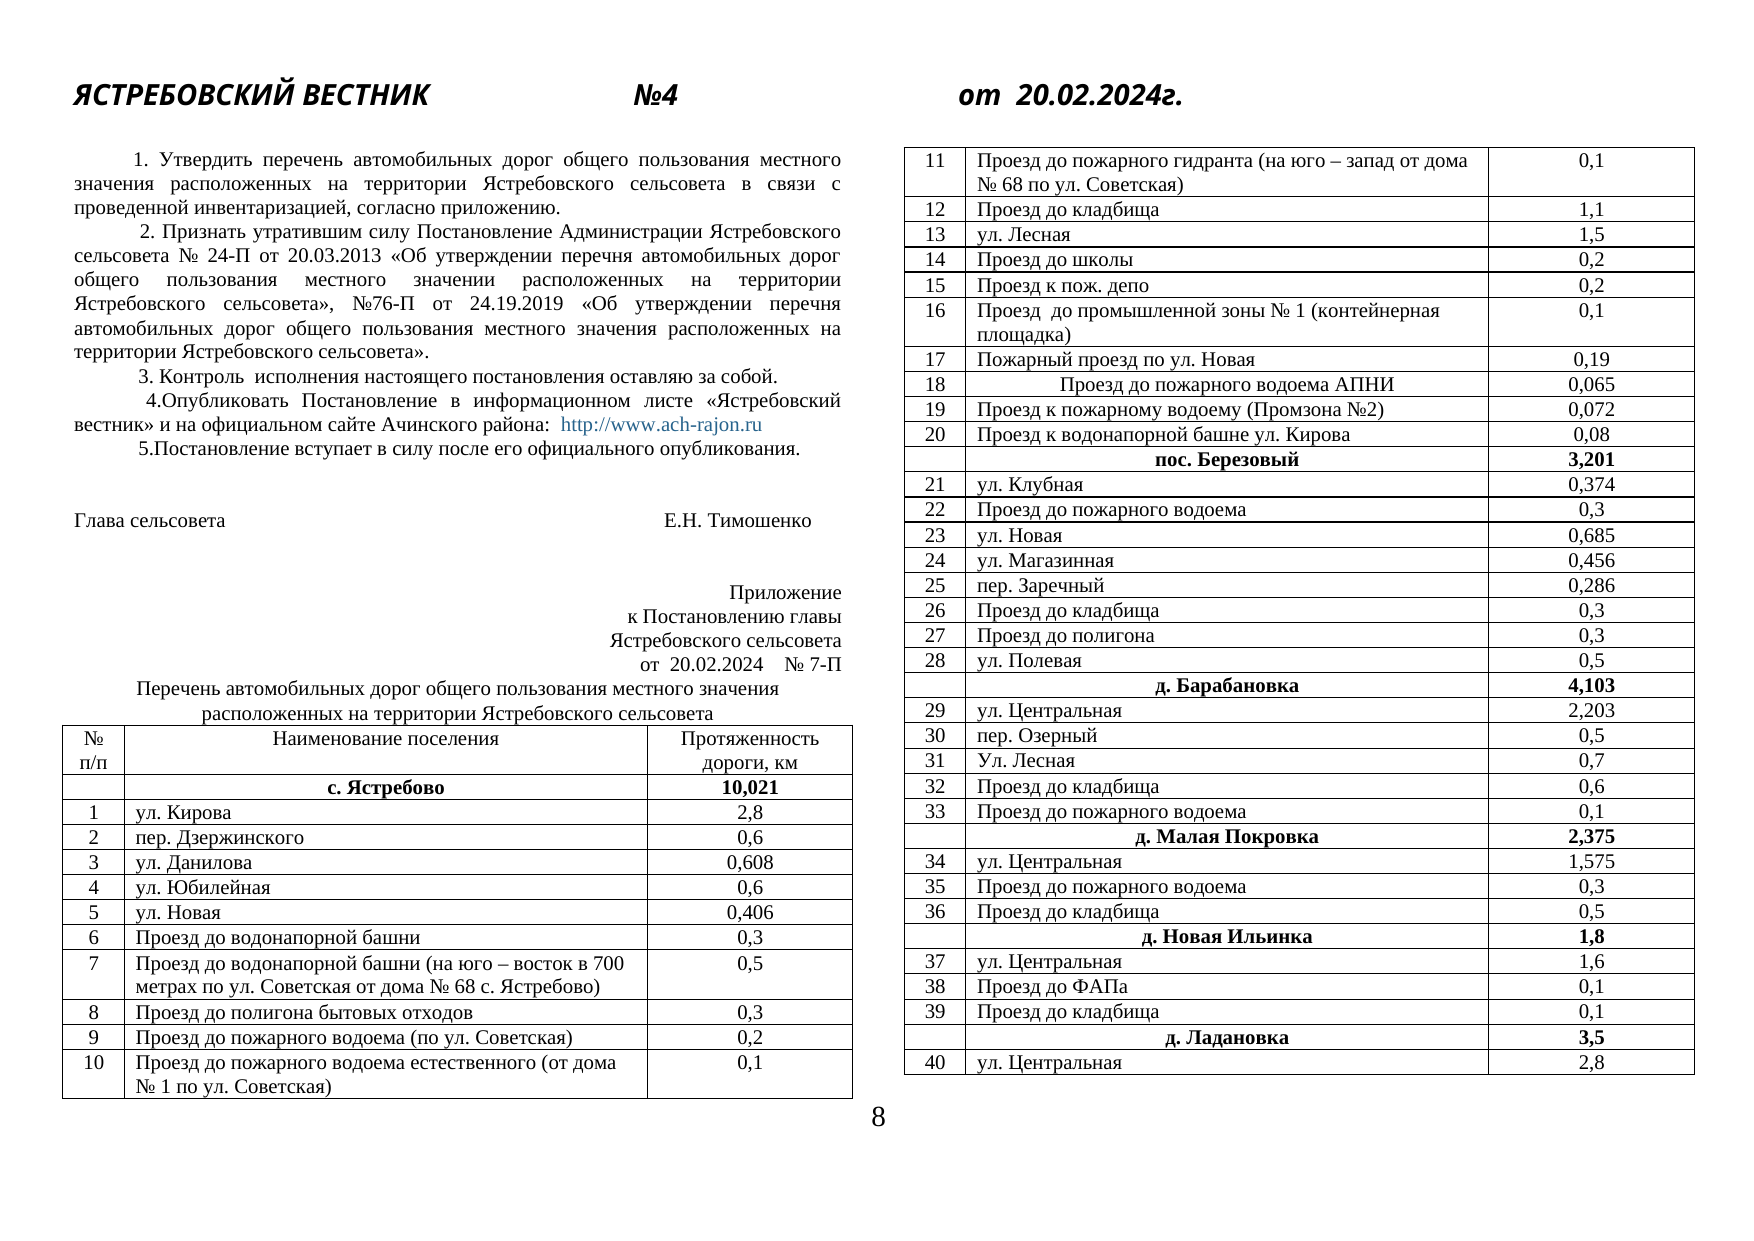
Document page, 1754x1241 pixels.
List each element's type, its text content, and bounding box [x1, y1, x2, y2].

table_cell Проезд к водонапорной башне ул. Кирова [966, 422, 1488, 446]
table_cell ул. Центральная [966, 949, 1488, 973]
table_cell 30 [905, 723, 965, 747]
table_cell Проезд до пожарного водоема [966, 498, 1488, 521]
table_cell 13 [905, 222, 965, 246]
table_cell д. Малая Покровка [966, 824, 1488, 848]
table_cell ул. Центральная [966, 849, 1488, 873]
table_cell 0,286 [1489, 573, 1694, 597]
table_cell 33 [905, 799, 965, 823]
table_cell 38 [905, 974, 965, 998]
table_cell 22 [905, 498, 965, 521]
table_cell 0,2 [648, 1025, 852, 1049]
table_cell 0,19 [1489, 347, 1694, 371]
table_cell Проезд до пожарного водоема естественного (от дома № 1 по ул. Советская) [125, 1050, 647, 1098]
table_cell 0,3 [1489, 598, 1694, 622]
text 2. Признать утратившим силу Постановление Администрации Ястребовского сельсовета № 24-П от 20.03.2013 «Об утверждении перечня автомобильных дорог общего пользования местного значении расположенных на территории Ястребовского сельсовета», №76-П от 24.19.2019 «Об утверждении перечня автомобильных дорог общего пользования местного значения расположенных на территории Ястребовского сельсовета». [74, 219, 842, 363]
table_cell пер. Дзержинского [125, 825, 647, 849]
table_cell 34 [905, 849, 965, 873]
table_cell [905, 447, 965, 471]
table_cell 2,203 [1489, 698, 1694, 722]
table_cell 27 [905, 623, 965, 647]
table_cell Проезд до промышленной зоны № 1 (контейнерная площадка) [966, 298, 1488, 346]
table_cell 0,3 [1489, 874, 1694, 898]
table_cell 26 [905, 598, 965, 622]
table_cell с. Ястребово [125, 775, 647, 799]
table_cell 12 [905, 197, 965, 221]
text Приложение [74, 580, 842, 604]
table_cell д. Барабановка [966, 673, 1488, 697]
text Перечень автомобильных дорог общего пользования местного значения расположенных на территории Ястребовского сельсовета [74, 676, 842, 724]
table_cell ул. Данилова [125, 850, 647, 874]
table_cell 9 [63, 1025, 124, 1049]
table_header № п/п [63, 726, 124, 774]
table_cell 0,456 [1489, 548, 1694, 572]
table_cell 2 [63, 825, 124, 849]
table_cell 23 [905, 523, 965, 547]
table_cell 40 [905, 1050, 965, 1074]
table_cell Проезд до кладбища [966, 598, 1488, 622]
table_cell 18 [905, 372, 965, 396]
table_cell Проезд до пожарного гидранта (на юго – запад от дома № 68 по ул. Советская) [966, 148, 1488, 196]
table_cell 36 [905, 899, 965, 923]
table_cell 10 [63, 1050, 124, 1098]
table_cell 19 [905, 397, 965, 421]
table_cell 1,6 [1489, 949, 1694, 973]
text к Постановлению главы [516, 604, 842, 628]
table_cell 10,021 [648, 775, 852, 799]
table_cell 0,406 [648, 900, 852, 924]
table_cell 2,375 [1489, 824, 1694, 848]
table_cell 2,8 [648, 800, 852, 824]
table_cell 0,1 [1489, 148, 1694, 196]
table_cell Проезд до кладбища [966, 774, 1488, 798]
table_cell 15 [905, 273, 965, 297]
table_cell 37 [905, 949, 965, 973]
table_cell 0,3 [648, 1000, 852, 1024]
table_cell Пожарный проезд по ул. Новая [966, 347, 1488, 371]
table_cell 0,065 [1489, 372, 1694, 396]
table_cell пос. Березовый [966, 447, 1488, 471]
table_cell 7 [63, 950, 124, 998]
text Ястребовского сельсовета [516, 628, 842, 652]
text 5.Постановление вступает в силу после его официального опубликования. [74, 436, 842, 460]
table_cell Проезд к пож. депо [966, 273, 1488, 297]
table_cell ул. Новая [966, 523, 1488, 547]
table_cell 35 [905, 874, 965, 898]
table_header Наименование поселения [125, 726, 647, 774]
table_cell ул. Кирова [125, 800, 647, 824]
table_cell 0,3 [1489, 623, 1694, 647]
table_cell 31 [905, 749, 965, 772]
table_cell 0,374 [1489, 472, 1694, 496]
table_cell ул. Юбилейная [125, 875, 647, 899]
table_cell 0,1 [1489, 799, 1694, 823]
table_cell пер. Заречный [966, 573, 1488, 597]
table_cell 0,685 [1489, 523, 1694, 547]
table_cell 0,1 [1489, 298, 1694, 346]
table_cell д. Новая Ильинка [966, 924, 1488, 948]
table_cell Ул. Лесная [966, 749, 1488, 772]
table_cell ул. Лесная [966, 222, 1488, 246]
table_cell 20 [905, 422, 965, 446]
table_cell 1,5 [1489, 222, 1694, 246]
table_cell Проезд до кладбища [966, 1000, 1488, 1023]
table_cell [905, 1025, 965, 1049]
table_cell 11 [905, 148, 965, 196]
text от 20.02.2024 № 7-П [516, 652, 842, 676]
table_cell [905, 824, 965, 848]
table_cell Проезд к пожарному водоему (Промзона №2) [966, 397, 1488, 421]
table_cell 2,8 [1489, 1050, 1694, 1074]
table_cell 0,1 [1489, 1000, 1694, 1023]
table_cell д. Ладановка [966, 1025, 1488, 1049]
table_cell 0,1 [648, 1050, 852, 1098]
table_cell 24 [905, 548, 965, 572]
table_cell 17 [905, 347, 965, 371]
table_cell 0,6 [648, 875, 852, 899]
table_cell ул. Новая [125, 900, 647, 924]
table_cell 0,5 [1489, 899, 1694, 923]
table_cell ул. Клубная [966, 472, 1488, 496]
table_cell Проезд до кладбища [966, 899, 1488, 923]
table_cell 0,608 [648, 850, 852, 874]
table_cell 0,3 [1489, 498, 1694, 521]
table_cell Проезд до пожарного водоема [966, 874, 1488, 898]
table_cell 28 [905, 648, 965, 672]
table_cell Проезд до школы [966, 248, 1488, 271]
table_cell 25 [905, 573, 965, 597]
table_cell 1,8 [1489, 924, 1694, 948]
table_cell Проезд до водонапорной башни [125, 925, 647, 949]
table_cell 0,5 [1489, 723, 1694, 747]
table_cell 32 [905, 774, 965, 798]
table_cell Проезд до кладбища [966, 197, 1488, 221]
table_cell 21 [905, 472, 965, 496]
table_cell Проезд до полигона бытовых отходов [125, 1000, 647, 1024]
table_cell Проезд до пожарного водоема (по ул. Советская) [125, 1025, 647, 1049]
text Глава сельсовета Е.Н. Тимошенко [74, 508, 842, 532]
table_cell 8 [63, 1000, 124, 1024]
table_cell 0,3 [648, 925, 852, 949]
table_cell 0,2 [1489, 248, 1694, 271]
table_cell ул. Полевая [966, 648, 1488, 672]
table_cell 0,1 [1489, 974, 1694, 998]
table_cell 4 [63, 875, 124, 899]
table_cell 0,7 [1489, 749, 1694, 772]
table_cell 5 [63, 900, 124, 924]
table_cell 0,08 [1489, 422, 1694, 446]
table_cell Проезд до ФАПа [966, 974, 1488, 998]
table_cell 1,575 [1489, 849, 1694, 873]
table_cell Проезд до пожарного водоема АПНИ [966, 372, 1488, 396]
text 3. Контроль исполнения настоящего постановления оставляю за собой. [74, 363, 842, 388]
table_cell [63, 775, 124, 799]
table_cell 0,5 [648, 950, 852, 998]
table_cell ул. Магазинная [966, 548, 1488, 572]
table_cell 0,5 [1489, 648, 1694, 672]
table_cell 29 [905, 698, 965, 722]
table_cell 1,1 [1489, 197, 1694, 221]
table_cell 3 [63, 850, 124, 874]
text 1. Утвердить перечень автомобильных дорог общего пользования местного значения расположенных на территории Ястребовского сельсовета в связи с проведенной инвентаризацией, согласно приложению. [74, 147, 842, 219]
table_cell 0,072 [1489, 397, 1694, 421]
table_cell Проезд до полигона [966, 623, 1488, 647]
table_cell Проезд до водонапорной башни (на юго – восток в 700 метрах по ул. Советская от дома № 68 с. Ястребово) [125, 950, 647, 998]
table_cell 1 [63, 800, 124, 824]
table_cell 3,5 [1489, 1025, 1694, 1049]
text 4.Опубликовать Постановление в информационном листе «Ястребовский вестник» и на официальном сайте Ачинского района: http://www.ach-rajon.ru [74, 388, 842, 436]
table_cell 39 [905, 1000, 965, 1023]
table_cell ул. Центральная [966, 1050, 1488, 1074]
table_cell [905, 673, 965, 697]
table_cell 0,6 [1489, 774, 1694, 798]
table_header Протяженность дороги, км [648, 726, 852, 774]
table_cell [905, 924, 965, 948]
table_cell 6 [63, 925, 124, 949]
table_cell ул. Центральная [966, 698, 1488, 722]
table_cell Проезд до пожарного водоема [966, 799, 1488, 823]
table_cell 14 [905, 248, 965, 271]
table_cell 0,2 [1489, 273, 1694, 297]
table_cell 3,201 [1489, 447, 1694, 471]
table_cell 0,6 [648, 825, 852, 849]
table_cell пер. Озерный [966, 723, 1488, 747]
table_cell 16 [905, 298, 965, 346]
table_cell 4,103 [1489, 673, 1694, 697]
